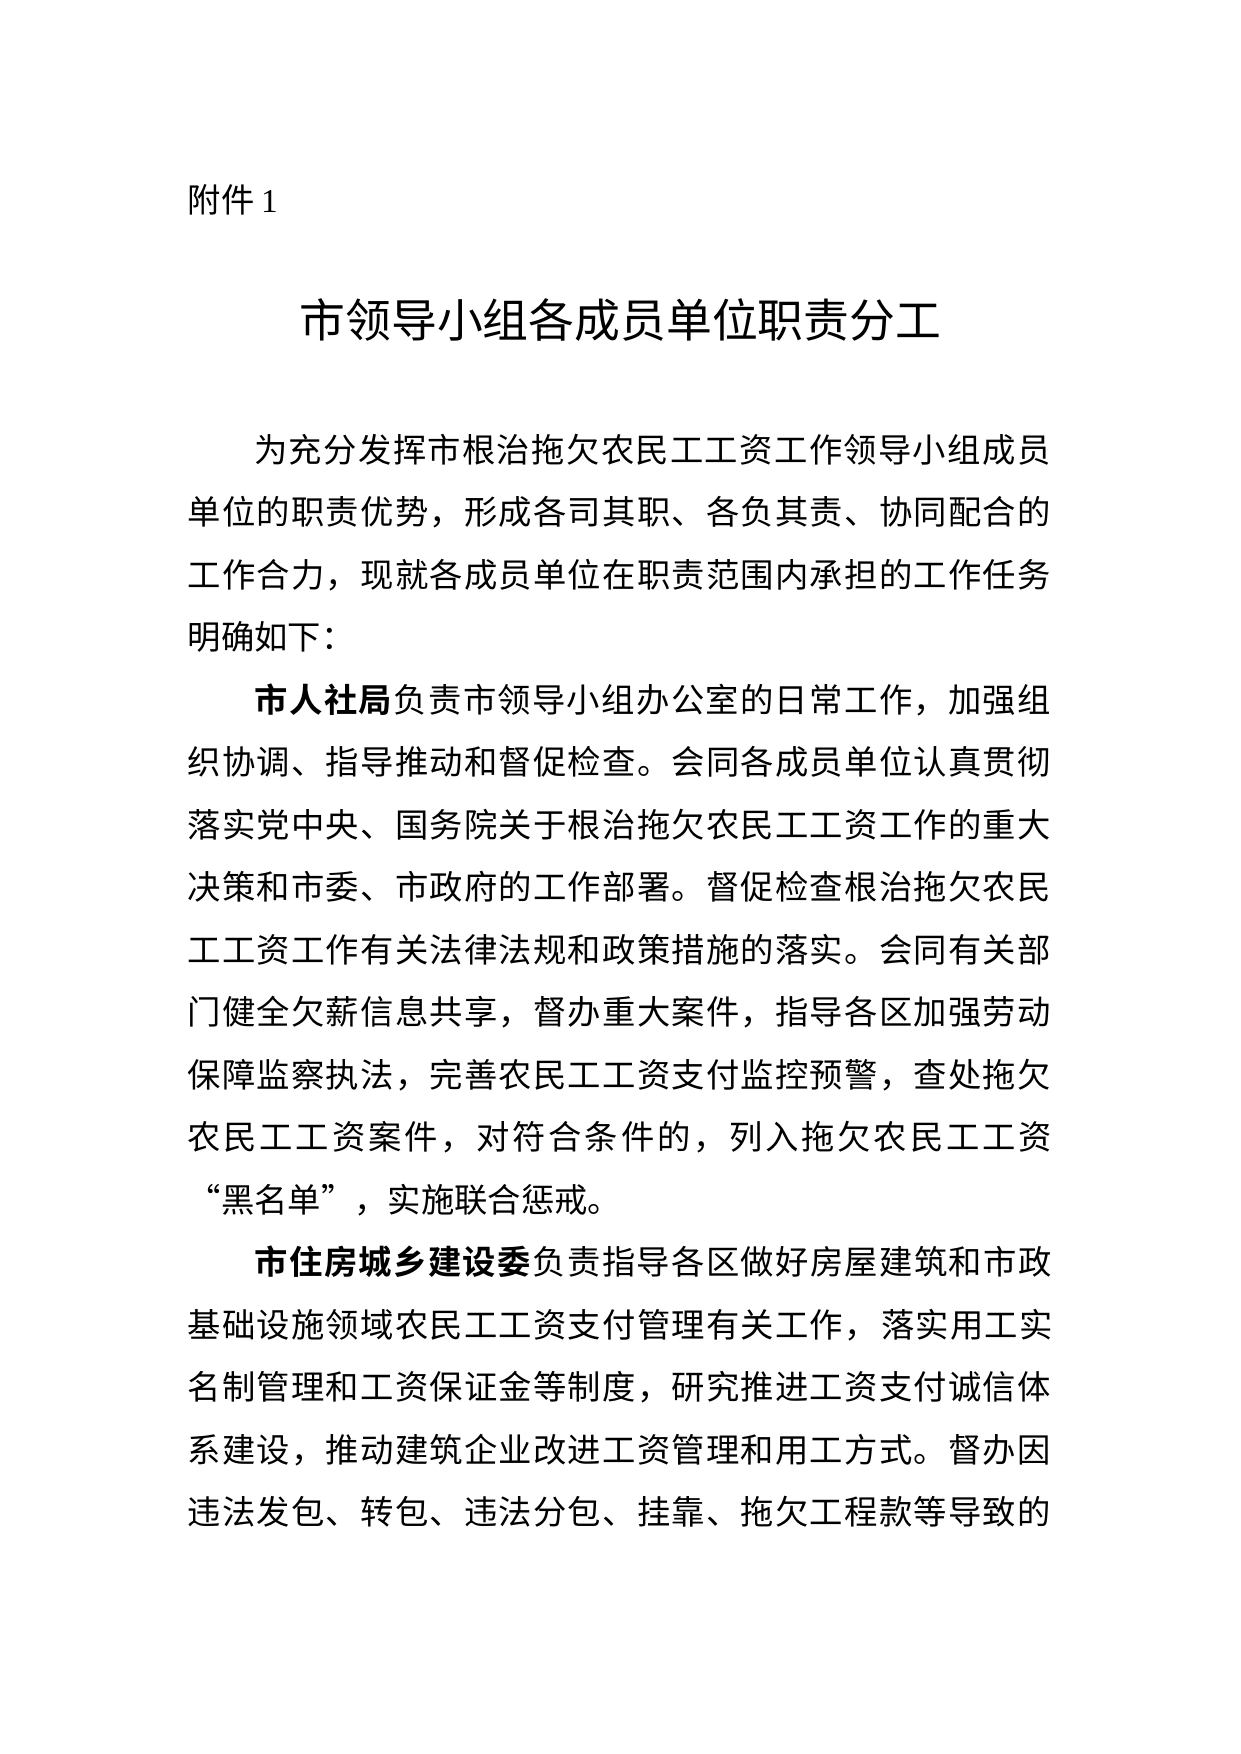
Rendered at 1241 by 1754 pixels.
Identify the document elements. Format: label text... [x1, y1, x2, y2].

text 市人社局负责市领导小组办公室的日常工作，加强组织协调、指导推动和督促检查。会同各成员单位认真贯彻落实党中央、国务院关于根治拖欠农民工工资工作的重大决策和市委、市政府的工作部署。督促检查根治拖欠农民工工资工作有关法律法规和政策措施的落实。会同有关部门健全欠薪信息共享，督办重大案件，指导各区加强劳动保障监察执法，完善农民工工资支付监控预警，查处拖欠农民工工资案件，对符合条件的，列入拖欠农民工工资“黑名单”，实施联合惩戒。 [187, 662, 1053, 1224]
text 附件1 [187, 162, 1053, 224]
text 市领导小组各成员单位职责分工 [187, 287, 1053, 349]
text 为充分发挥市根治拖欠农民工工资工作领导小组成员单位的职责优势，形成各司其职、各负其责、协同配合的工作合力，现就各成员单位在职责范围内承担的工作任务明确如下： [187, 412, 1053, 662]
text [187, 1224, 1053, 1537]
